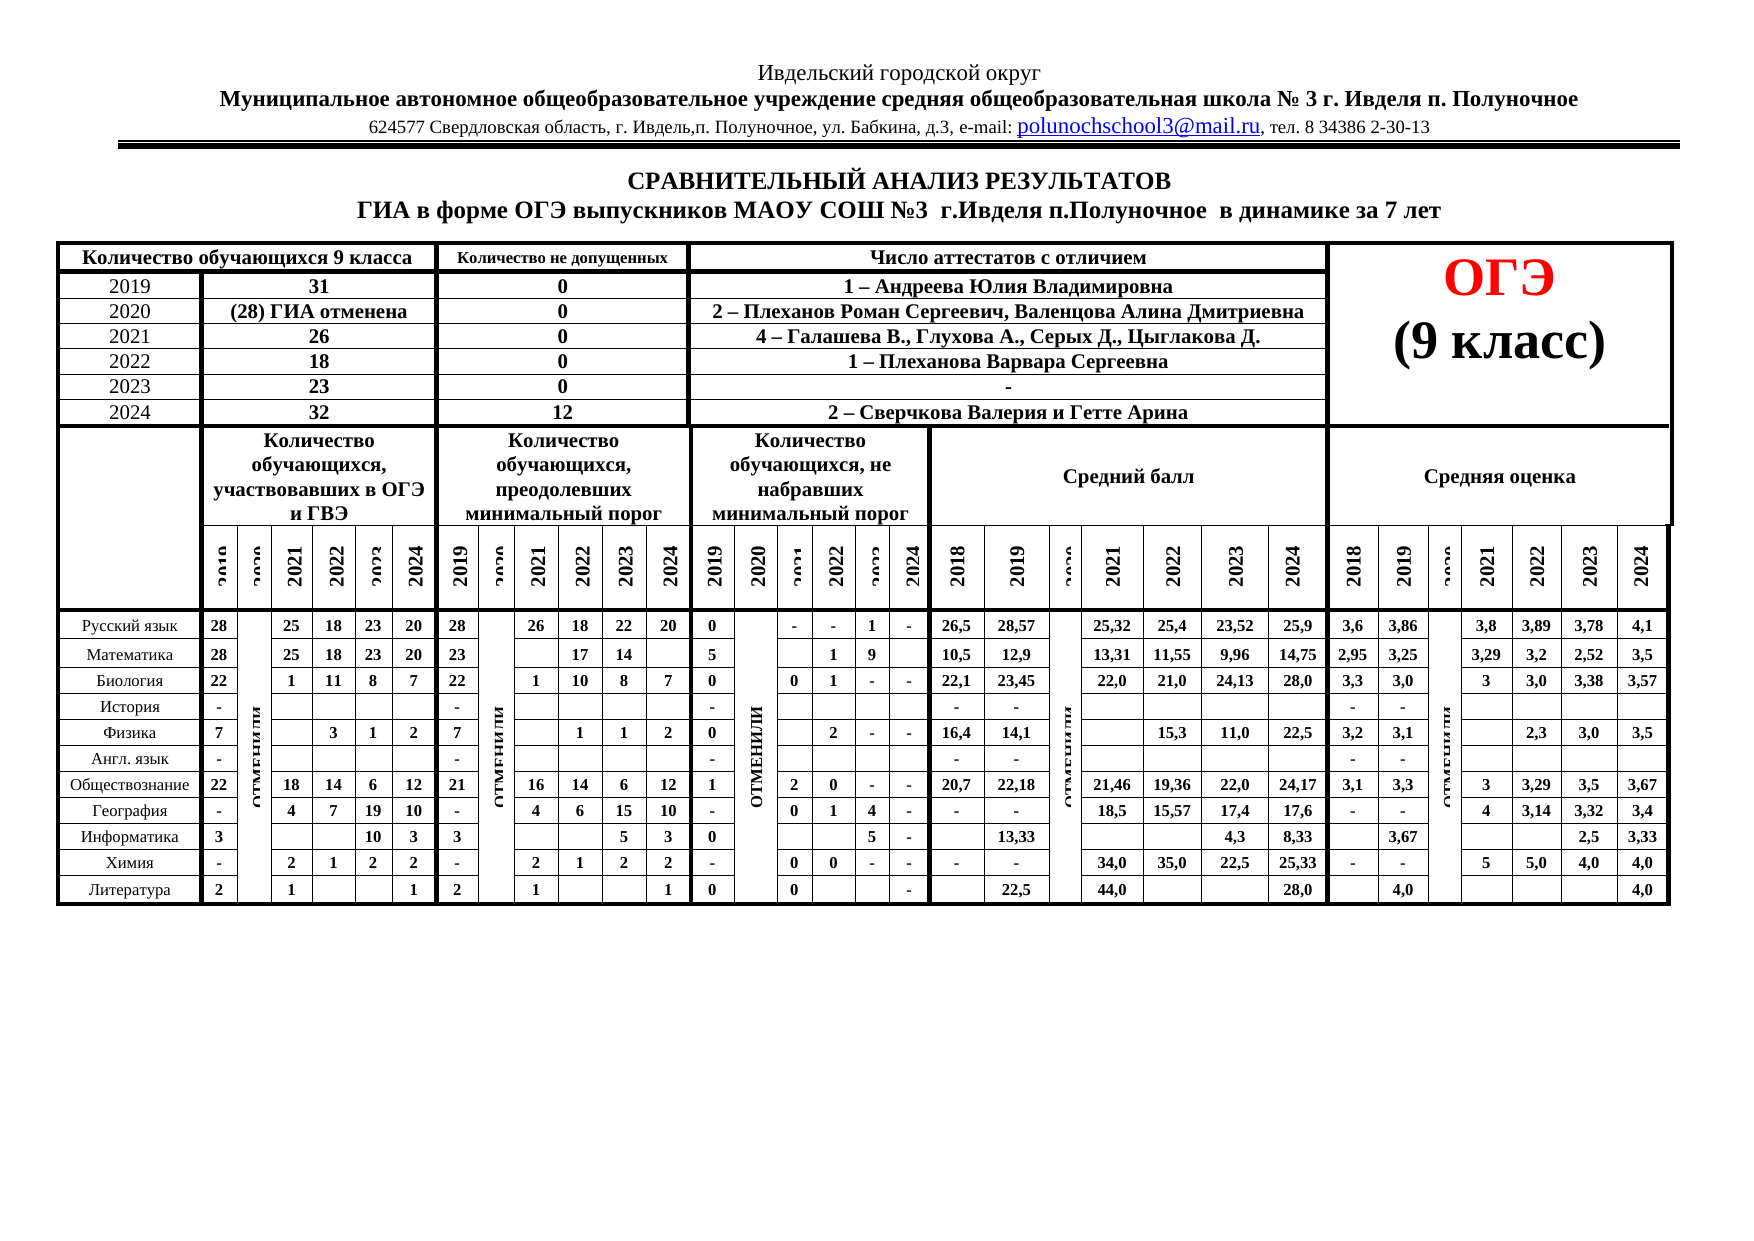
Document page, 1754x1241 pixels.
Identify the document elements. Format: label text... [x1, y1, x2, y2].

table_cell 1 [515, 668, 558, 693]
table_cell 3 [313, 720, 355, 745]
table_cell - [856, 850, 889, 875]
table_cell 2022 [313, 526, 355, 608]
table_cell 3 [647, 824, 689, 849]
table_cell - [204, 694, 237, 719]
table_cell [272, 824, 312, 849]
table_cell 5,0 [1513, 850, 1561, 875]
table_cell [890, 694, 927, 719]
table_cell 3,67 [1379, 824, 1428, 849]
table_cell 2 [813, 720, 855, 745]
table_cell - [813, 612, 855, 637]
table_cell 14,1 [985, 720, 1049, 745]
table_cell 3,8 [1462, 612, 1512, 637]
table_cell 2 – Плеханов Роман Сергеевич, Валенцова Алина Дмитриевна [691, 299, 1325, 323]
table_cell - [856, 772, 889, 797]
table_cell 3,5 [1562, 772, 1617, 797]
table_cell 2019 [985, 526, 1049, 608]
table_cell 2021 [1462, 526, 1512, 608]
table_cell [778, 824, 812, 849]
table_cell [647, 639, 689, 667]
table_cell 0 [813, 772, 855, 797]
table_cell 2024 [393, 526, 434, 608]
table_cell 22 [204, 772, 237, 797]
table_cell 21,0 [1144, 668, 1201, 693]
table_cell Средняя оценка [1330, 424, 1670, 524]
table_cell - [1330, 850, 1378, 875]
table_cell [1269, 694, 1325, 719]
table_cell [647, 746, 689, 771]
table_header Число аттестатов с отличием [691, 245, 1325, 269]
table_cell [272, 694, 312, 719]
table_cell Химия [60, 850, 199, 875]
table_cell - [890, 772, 927, 797]
table_cell 2 [393, 850, 434, 875]
table_cell 25,4 [1144, 612, 1201, 637]
table_cell (28) ГИА отменена [204, 299, 434, 323]
table_cell [60, 428, 199, 608]
table_cell [603, 694, 646, 719]
table_cell 22 [204, 668, 237, 693]
table_cell - [985, 798, 1049, 823]
table_cell 8 [603, 668, 646, 693]
table_cell 9 [856, 639, 889, 667]
table_cell 2021 [778, 526, 812, 608]
table_cell 2024 [890, 526, 927, 608]
table_cell 2021 [272, 526, 312, 608]
table_cell 19 [356, 798, 392, 823]
table_cell 2021 [60, 324, 199, 348]
table_cell 5 [1462, 850, 1512, 875]
table_cell 14,75 [1269, 639, 1325, 667]
table_cell 22 [603, 612, 646, 637]
table_cell [778, 720, 812, 745]
table_cell 3,29 [1513, 772, 1561, 797]
table_cell 20 [647, 612, 689, 637]
table_cell 3,0 [1513, 668, 1561, 693]
table_cell 3,67 [1618, 772, 1666, 797]
table_cell 28 [439, 612, 478, 637]
table_cell [1082, 746, 1143, 771]
table_cell 14 [603, 639, 646, 667]
table_cell 0 [693, 668, 734, 693]
table_cell 25 [272, 612, 312, 637]
table_cell [559, 694, 602, 719]
table_cell 3,3 [1330, 668, 1378, 693]
table_cell 24,17 [1269, 772, 1325, 797]
table_cell 1 – Андреева Юлия Владимировна [691, 274, 1325, 298]
table_header Количество не допущенных [439, 245, 686, 269]
table_cell 7 [313, 798, 355, 823]
table_cell - [693, 694, 734, 719]
table_cell [559, 746, 602, 771]
table_cell [1462, 876, 1512, 901]
table_cell - [693, 746, 734, 771]
table_cell [559, 824, 602, 849]
table_cell 3,2 [1513, 639, 1561, 667]
table_cell 0 [439, 299, 686, 323]
table_cell 3,4 [1618, 798, 1666, 823]
table_cell - [932, 694, 984, 719]
table_cell - [1330, 694, 1378, 719]
table_cell 10 [393, 798, 434, 823]
table_cell 2 [272, 850, 312, 875]
table_cell 2023 [60, 375, 199, 398]
table_cell - [932, 746, 984, 771]
table_cell 6 [559, 798, 602, 823]
table_cell 5 [603, 824, 646, 849]
text Ивдельский городской округ [118, 59, 1680, 85]
table_header ОГЭ (9 класс) [1330, 245, 1670, 424]
table_cell 3 [393, 824, 434, 849]
table_cell [1082, 694, 1143, 719]
table_cell 3 [1462, 668, 1512, 693]
table_cell 20,7 [932, 772, 984, 797]
table_cell 24,13 [1202, 668, 1268, 693]
table_cell 2020 [60, 299, 199, 323]
table_header Количество обучающихся 9 класса [60, 245, 434, 269]
table_cell 2,52 [1562, 639, 1617, 667]
table_cell [515, 694, 558, 719]
table_cell ОТМЕНИЛИ [479, 612, 514, 901]
table_cell [778, 694, 812, 719]
table_cell [313, 824, 355, 849]
table_cell 11,0 [1202, 720, 1268, 745]
table_cell 10 [647, 798, 689, 823]
table_cell 1 – Плеханова Варвара Сергеевна [691, 349, 1325, 373]
table_cell 2021 [1082, 526, 1143, 608]
table_cell [1618, 694, 1666, 719]
table_cell 2024 [647, 526, 689, 608]
table_cell 4,0 [1618, 850, 1666, 875]
table_cell Русский язык [60, 612, 199, 637]
table_cell 4 [515, 798, 558, 823]
table_cell 32 [204, 400, 434, 424]
table_cell 0 [439, 375, 686, 398]
table_cell 3 [204, 824, 237, 849]
table_cell 7 [647, 668, 689, 693]
table_cell 19,36 [1144, 772, 1201, 797]
table_cell 4,0 [1562, 850, 1617, 875]
table_cell Средний балл [932, 428, 1325, 524]
table_cell 18 [204, 349, 434, 373]
table_cell 0 [693, 876, 734, 901]
table_cell 0 [693, 720, 734, 745]
table_cell 2 [647, 720, 689, 745]
table_cell [1330, 824, 1378, 849]
table_cell [813, 824, 855, 849]
table_cell 2019 [693, 526, 734, 608]
table_cell 2018 [932, 526, 984, 608]
table_cell 3,0 [1562, 720, 1617, 745]
table_cell 13,33 [985, 824, 1049, 849]
table_cell 4 [1462, 798, 1512, 823]
table_cell 26,5 [932, 612, 984, 637]
table_cell [515, 746, 558, 771]
table_cell Информатика [60, 824, 199, 849]
table_cell - [890, 876, 927, 901]
table_cell 3,38 [1562, 668, 1617, 693]
table_cell [778, 746, 812, 771]
table_cell Биология [60, 668, 199, 693]
table_cell 22,1 [932, 668, 984, 693]
table_cell Физика [60, 720, 199, 745]
table_cell - [890, 612, 927, 637]
table_cell [393, 694, 434, 719]
table_cell 1 [559, 850, 602, 875]
table_cell 11,55 [1144, 639, 1201, 667]
table_cell [559, 876, 602, 901]
table_cell [856, 746, 889, 771]
table_cell 3,3 [1379, 772, 1428, 797]
table_cell - [439, 694, 478, 719]
table_cell 3,78 [1562, 612, 1617, 637]
table_cell 18 [313, 612, 355, 637]
table_cell 0 [439, 274, 686, 298]
table_cell - [985, 694, 1049, 719]
table_cell 28,0 [1269, 876, 1325, 901]
table_cell Математика [60, 639, 199, 667]
table_cell 2023 [856, 526, 889, 608]
table_cell [515, 824, 558, 849]
table_cell [1562, 876, 1617, 901]
table_cell [393, 746, 434, 771]
table_cell 3,5 [1618, 720, 1666, 745]
table_cell [1462, 746, 1512, 771]
table_cell 10 [559, 668, 602, 693]
table_cell 25,33 [1269, 850, 1325, 875]
table_cell - [932, 798, 984, 823]
table_cell 18,5 [1082, 798, 1143, 823]
table_cell - [1330, 746, 1378, 771]
table_cell 25,32 [1082, 612, 1143, 637]
table_cell [356, 746, 392, 771]
table_cell 7 [439, 720, 478, 745]
text ГИА в форме ОГЭ выпускников МАОУ СОШ №3 г.Ивделя п.Полуночное в динамике за 7 лет [118, 195, 1680, 224]
table_cell [856, 876, 889, 901]
table_cell [813, 694, 855, 719]
table_cell 23 [439, 639, 478, 667]
table_cell 22 [439, 668, 478, 693]
table_cell 2 – Сверчкова Валерия и Гетте Арина [691, 400, 1325, 424]
table_cell 3,86 [1379, 612, 1428, 637]
table_cell [1330, 876, 1378, 901]
table_cell [813, 876, 855, 901]
table_cell [1202, 876, 1268, 901]
table_cell 2019 [60, 274, 199, 298]
table_cell География [60, 798, 199, 823]
table_cell 2019 [204, 526, 237, 608]
table_cell 17,6 [1269, 798, 1325, 823]
table_cell 15,3 [1144, 720, 1201, 745]
table_cell 4,3 [1202, 824, 1268, 849]
table_cell [1562, 694, 1617, 719]
table_cell 2021 [515, 526, 558, 608]
table_cell 1 [603, 720, 646, 745]
table_cell 3,14 [1513, 798, 1561, 823]
text Муниципальное автономное общеобразовательное учреждение средняя общеобразовательная школа № 3 г. Ивделя п. Полуночное [118, 85, 1680, 112]
table_cell - [1379, 850, 1428, 875]
table_cell 23 [356, 639, 392, 667]
table_cell - [856, 668, 889, 693]
table_cell 2020 [1050, 526, 1081, 608]
table_cell [1562, 746, 1617, 771]
table_cell 2022 [1513, 526, 1561, 608]
table_cell 2023 [1202, 526, 1268, 608]
table_cell 34,0 [1082, 850, 1143, 875]
table_cell [1202, 694, 1268, 719]
table_cell [1144, 824, 1201, 849]
table_cell [515, 639, 558, 667]
table_cell 22,0 [1082, 668, 1143, 693]
table_cell 1 [559, 720, 602, 745]
table_cell 4 – Галашева В., Глухова А., Серых Д., Цыглакова Д. [691, 324, 1325, 348]
table_cell 8 [356, 668, 392, 693]
table_cell - [932, 850, 984, 875]
table_cell 21,46 [1082, 772, 1143, 797]
table_cell 8,33 [1269, 824, 1325, 849]
table_cell 2,3 [1513, 720, 1561, 745]
table_cell 3,25 [1379, 639, 1428, 667]
table_cell 2022 [559, 526, 602, 608]
table_cell 3 [1462, 772, 1512, 797]
table_cell ОТМЕНИЛИ [238, 612, 271, 901]
table_cell Обществознание [60, 772, 199, 797]
table_cell 2022 [1144, 526, 1201, 608]
table_cell [356, 876, 392, 901]
table_cell - [204, 850, 237, 875]
table_cell 2 [647, 850, 689, 875]
table_cell 3,89 [1513, 612, 1561, 637]
table_cell 1 [356, 720, 392, 745]
table_cell 7 [204, 720, 237, 745]
table_cell 4 [856, 798, 889, 823]
table_cell 18 [313, 639, 355, 667]
table_cell - [204, 798, 237, 823]
table_cell 2023 [1562, 526, 1617, 608]
text СРАВНИТЕЛЬНЫЙ АНАЛИЗ РЕЗУЛЬТАТОВ [118, 166, 1680, 195]
table_cell 2 [439, 876, 478, 901]
table_cell - [1379, 798, 1428, 823]
table_cell 1 [313, 850, 355, 875]
table_cell 14 [313, 772, 355, 797]
table_cell 25,9 [1269, 612, 1325, 637]
table_cell 0 [693, 612, 734, 637]
table_cell 1 [813, 639, 855, 667]
table_cell [1462, 694, 1512, 719]
table_cell 1 [272, 668, 312, 693]
table_cell Англ. язык [60, 746, 199, 771]
table_cell 1 [272, 876, 312, 901]
table_cell - [890, 720, 927, 745]
table_cell 4,0 [1379, 876, 1428, 901]
table_cell [1618, 746, 1666, 771]
table_cell 9,96 [1202, 639, 1268, 667]
table_cell [1082, 824, 1143, 849]
table_cell 20 [393, 612, 434, 637]
table_cell 5 [856, 824, 889, 849]
table_cell 28,57 [985, 612, 1049, 637]
table_cell 16 [515, 772, 558, 797]
table_cell 1 [393, 876, 434, 901]
table_cell Количество обучающихся, не набравших минимальный порог [693, 428, 927, 524]
table_cell ОТМЕНИЛИ [1050, 612, 1081, 901]
table_cell Литература [60, 876, 199, 901]
table_cell [1082, 720, 1143, 745]
table_cell 2019 [1379, 526, 1428, 608]
table_cell 31 [204, 274, 434, 298]
table_cell - [890, 798, 927, 823]
table_cell 2019 [439, 526, 478, 608]
table_cell 1 [693, 772, 734, 797]
table_cell 6 [603, 772, 646, 797]
table_cell [1144, 694, 1201, 719]
table_cell 15,57 [1144, 798, 1201, 823]
table_cell 22,5 [1269, 720, 1325, 745]
table_cell 3,1 [1379, 720, 1428, 745]
table_cell [1513, 746, 1561, 771]
table_cell 0 [693, 824, 734, 849]
table_cell 2023 [356, 526, 392, 608]
table_cell 0 [813, 850, 855, 875]
table_cell [1513, 694, 1561, 719]
table_cell [813, 746, 855, 771]
table_cell 2022 [60, 349, 199, 373]
table_cell 28 [204, 639, 237, 667]
table_cell 2024 [1618, 526, 1666, 608]
table_cell 22,0 [1202, 772, 1268, 797]
table_cell 4,1 [1618, 612, 1666, 637]
table_cell 0 [778, 850, 812, 875]
table_cell [932, 824, 984, 849]
table_cell 2 [778, 772, 812, 797]
table_cell 1 [515, 876, 558, 901]
table_cell Количество обучающихся, преодолевших минимальный порог [439, 428, 689, 524]
table_cell 0 [778, 876, 812, 901]
table_cell 13,31 [1082, 639, 1143, 667]
table_cell 3,2 [1330, 720, 1378, 745]
table_cell - [691, 375, 1325, 398]
table_cell - [1330, 798, 1378, 823]
table_cell 12 [439, 400, 686, 424]
table_cell [1462, 824, 1512, 849]
table_cell 3,57 [1618, 668, 1666, 693]
table_cell 23,52 [1202, 612, 1268, 637]
table_cell - [890, 824, 927, 849]
table_cell История [60, 694, 199, 719]
table_cell 2,5 [1562, 824, 1617, 849]
table_cell [890, 746, 927, 771]
table_cell 1 [813, 668, 855, 693]
table_cell [313, 694, 355, 719]
table_cell 2,95 [1330, 639, 1378, 667]
table_cell 0 [439, 349, 686, 373]
text 624577 Свердловская область, г. Ивдель,п. Полуночное, ул. Бабкина, д.3, e-mail: polunochschool3@mail.ru, тел. 8 34386 2-30-13 [118, 112, 1680, 140]
table_cell 2023 [603, 526, 646, 608]
table_cell - [693, 798, 734, 823]
table_cell 2 [393, 720, 434, 745]
table_cell - [985, 746, 1049, 771]
table_cell 2018 [1330, 526, 1378, 608]
table_cell [603, 746, 646, 771]
table_cell 3,0 [1379, 668, 1428, 693]
table_cell 1 [647, 876, 689, 901]
table_cell [313, 876, 355, 901]
table_cell 2024 [1269, 526, 1325, 608]
table_cell 35,0 [1144, 850, 1201, 875]
table_cell [1202, 746, 1268, 771]
table_cell [1144, 876, 1201, 901]
table_cell 3 [439, 824, 478, 849]
table_cell 22,5 [985, 876, 1049, 901]
table_cell - [439, 746, 478, 771]
table_cell 28 [204, 612, 237, 637]
table_cell 3,5 [1618, 639, 1666, 667]
table_cell [272, 720, 312, 745]
table_cell 1 [856, 612, 889, 637]
table_cell Количество обучающихся, участвовавших в ОГЭ и ГВЭ [204, 428, 434, 524]
table_cell - [1379, 694, 1428, 719]
table_cell 16,4 [932, 720, 984, 745]
table_cell 0 [439, 324, 686, 348]
table_cell 11 [313, 668, 355, 693]
table_cell 14 [559, 772, 602, 797]
table_cell [356, 694, 392, 719]
table_cell 4 [272, 798, 312, 823]
table_cell [272, 746, 312, 771]
table_cell ОТМЕНИЛИ [1429, 612, 1461, 901]
table_cell 12 [647, 772, 689, 797]
table_cell - [439, 850, 478, 875]
table_cell 26 [204, 324, 434, 348]
table_cell - [890, 668, 927, 693]
table_cell 3,1 [1330, 772, 1378, 797]
table_cell 15 [603, 798, 646, 823]
table_cell 18 [272, 772, 312, 797]
table_cell 12,9 [985, 639, 1049, 667]
table_cell 10 [356, 824, 392, 849]
table_cell 17 [559, 639, 602, 667]
table_cell 2020 [479, 526, 514, 608]
table_cell 23,45 [985, 668, 1049, 693]
table_cell [778, 639, 812, 667]
table_cell [1144, 746, 1201, 771]
table_cell [856, 694, 889, 719]
table_cell 0 [778, 668, 812, 693]
table_cell ОТМЕНИЛИ [735, 612, 777, 901]
table_cell 1 [813, 798, 855, 823]
table_cell 44,0 [1082, 876, 1143, 901]
table_cell 3,6 [1330, 612, 1378, 637]
table_cell - [204, 746, 237, 771]
table_cell - [985, 850, 1049, 875]
table_cell - [439, 798, 478, 823]
table_cell 17,4 [1202, 798, 1268, 823]
table_cell 22,18 [985, 772, 1049, 797]
table_cell 2 [603, 850, 646, 875]
table_cell [313, 746, 355, 771]
table_cell - [890, 850, 927, 875]
table_cell [515, 720, 558, 745]
table_cell 5 [693, 639, 734, 667]
table_cell [603, 876, 646, 901]
table_cell 23 [204, 375, 434, 398]
table_cell 25 [272, 639, 312, 667]
table_cell [1513, 824, 1561, 849]
table_cell 2020 [238, 526, 271, 608]
table_cell 18 [559, 612, 602, 637]
table_cell [647, 694, 689, 719]
table_cell 2 [515, 850, 558, 875]
table_cell - [778, 612, 812, 637]
table_cell 6 [356, 772, 392, 797]
table_cell 4,0 [1618, 876, 1666, 901]
table_cell - [856, 720, 889, 745]
table_cell 28,0 [1269, 668, 1325, 693]
table_cell 12 [393, 772, 434, 797]
table_cell 22,5 [1202, 850, 1268, 875]
table_cell 20 [393, 639, 434, 667]
table_cell 3,32 [1562, 798, 1617, 823]
table_cell [1462, 720, 1512, 745]
table_cell 0 [778, 798, 812, 823]
table_cell 10,5 [932, 639, 984, 667]
table_cell 2024 [60, 400, 199, 424]
table_cell 21 [439, 772, 478, 797]
table_cell [1513, 876, 1561, 901]
table_cell 2020 [735, 526, 777, 608]
table_cell 3,33 [1618, 824, 1666, 849]
table_cell 7 [393, 668, 434, 693]
table_cell 2022 [813, 526, 855, 608]
table_cell [932, 876, 984, 901]
table_cell 3,29 [1462, 639, 1512, 667]
table_cell 2020 [1429, 526, 1461, 608]
table_cell 26 [515, 612, 558, 637]
table_cell - [1379, 746, 1428, 771]
table_cell 23 [356, 612, 392, 637]
table_cell 2 [356, 850, 392, 875]
table_cell - [693, 850, 734, 875]
table_cell 2 [204, 876, 237, 901]
table_cell [890, 639, 927, 667]
table_cell [1269, 746, 1325, 771]
